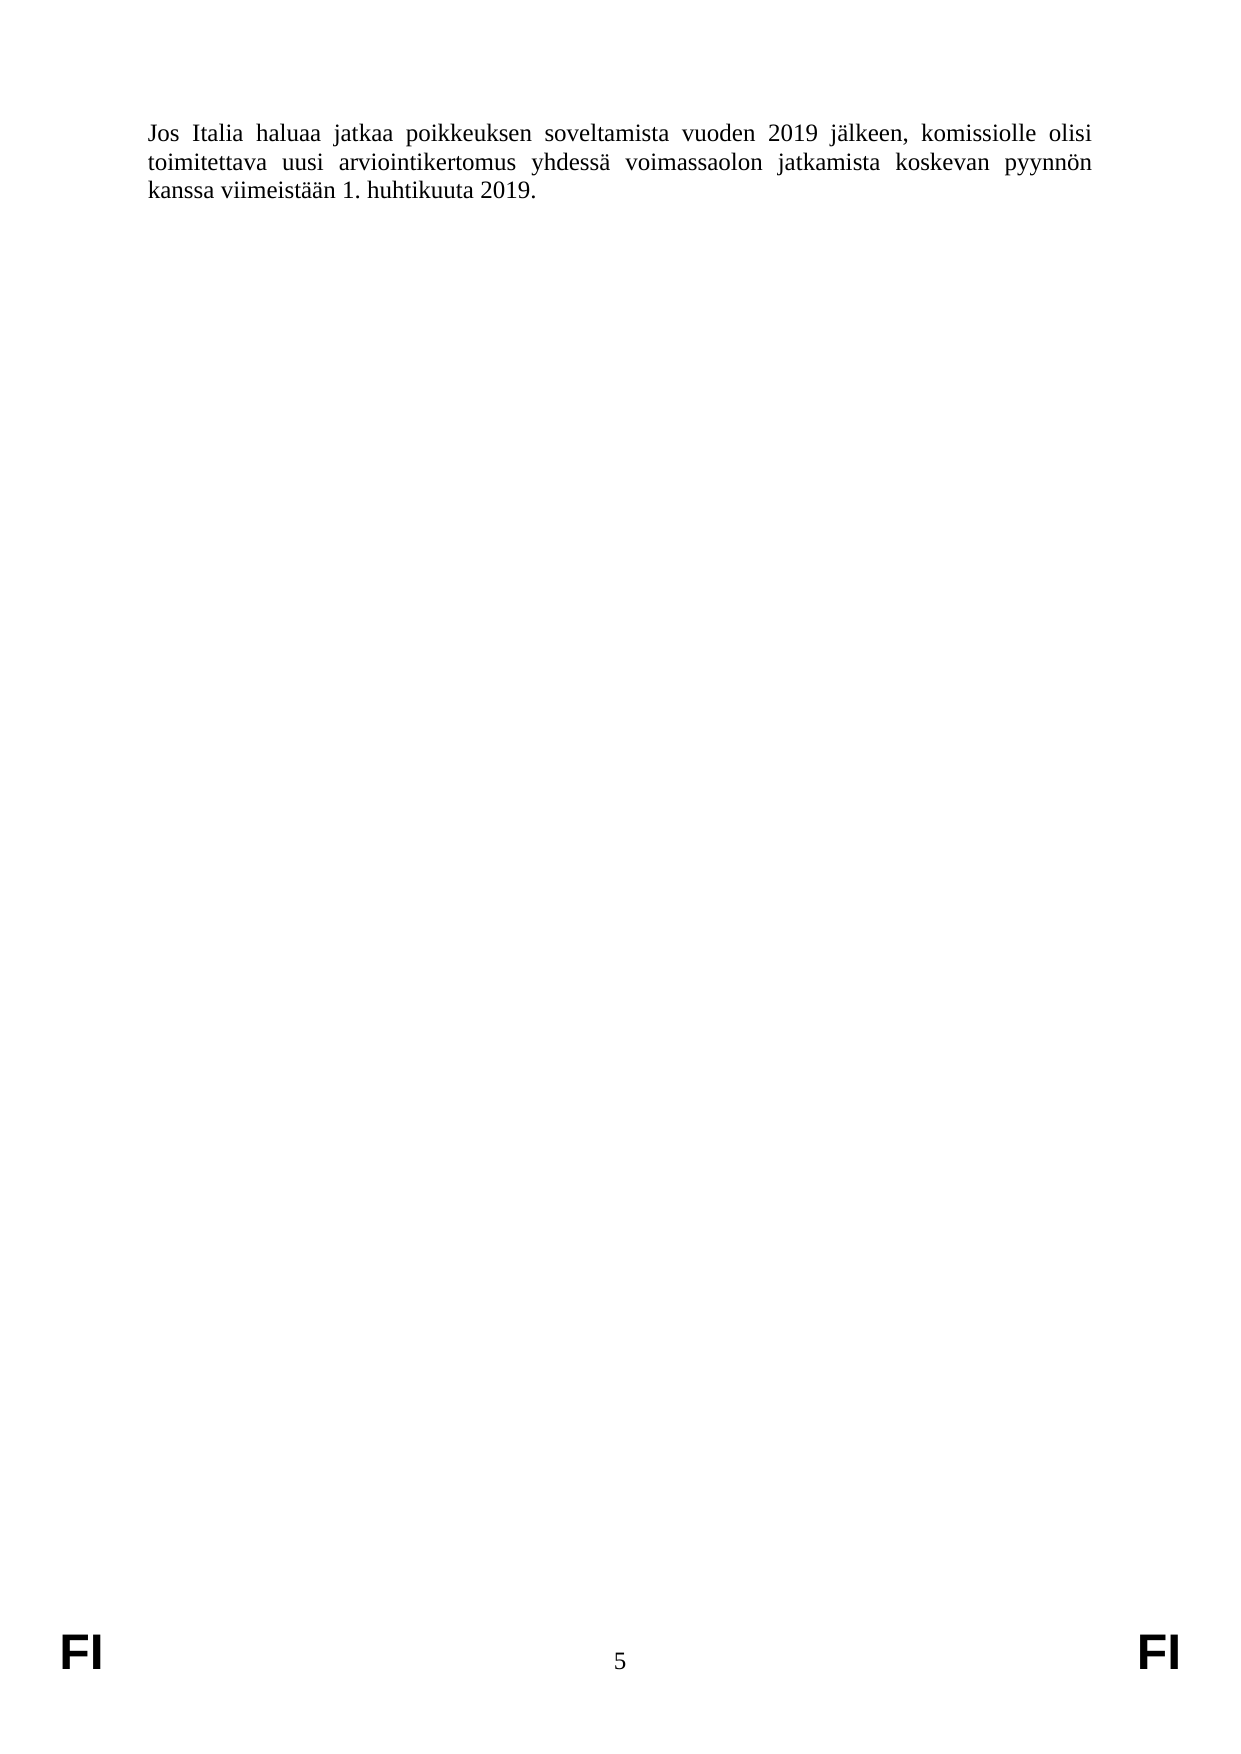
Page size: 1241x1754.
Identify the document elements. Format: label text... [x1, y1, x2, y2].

text Jos Italia haluaa jatkaa poikkeuksen soveltamista vuoden 2019 jälkeen, komissiolle olisi toimitettava uusi arviointikertomus yhdessä voimassaolon jatkamista koskevan pyynnön kanssa viimeistään 1. huhtikuuta 2019. [148, 118, 1093, 204]
